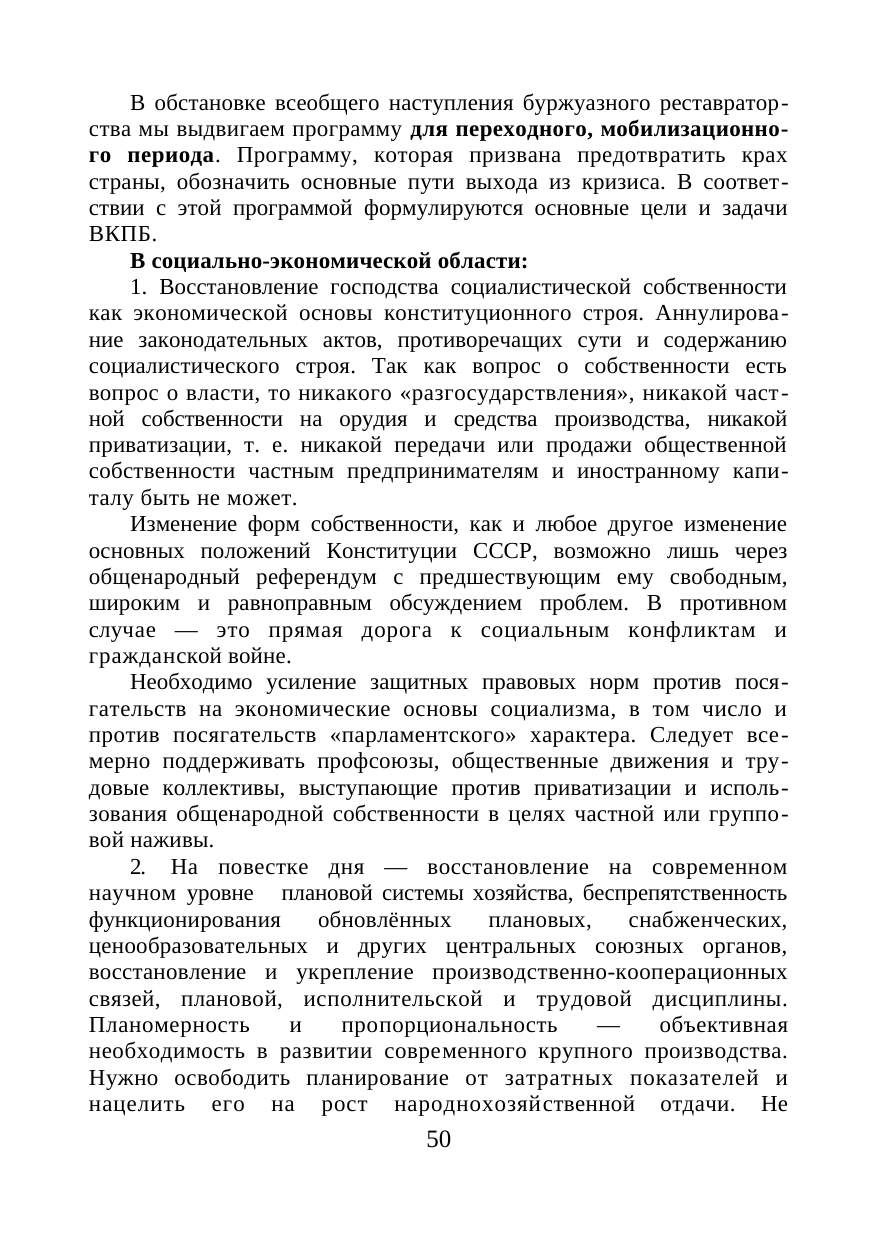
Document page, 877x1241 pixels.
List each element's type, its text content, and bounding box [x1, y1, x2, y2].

text В обстановке всеобщего наступления буржуазного реставраторства мы выдвигаем программу для переходного, мобилизационного периода. Программу, которая призвана предотвратить крах страны, обозначить основные пути выхода из кризиса. В соответствии с этой программой формулируются основные цели и задачи ВКПБ. [89, 89, 788, 247]
text 1. Восстановление господства социалистической собственности как экономической основы конституционного строя. Аннулирование законодательных актов, противоречащих сути и содержанию социалистического строя. Так как вопрос о собственности есть вопрос о власти, то никакого «разгосударствления», никакой частной собственности на орудия и средства производства, никакой приватизации, т. е. никакой передачи или продажи общественной собственности частным предпринимателям и иностранному капиталу быть не может. [89, 273, 788, 510]
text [89, 853, 788, 1116]
text Необходимо усиление защитных правовых норм против посягательств на экономические основы социализма, в том число и против посягательств «парламентского» характера. Следует всемерно поддерживать профсоюзы, общественные движения и трудовые коллективы, выступающие против приватизации и использования общенародной собственности в целях частной или групповой наживы. [89, 668, 788, 853]
text В социально-экономической области: [89, 247, 788, 273]
text Изменение форм собственности, как и любое другое изменение основных положений Конституции СССР, возможно лишь через общенародный референдум с предшествующим ему свободным, широким и равноправным обсуждением проблем. В противном случае — это прямая дорога к социальным конфликтам и гражданской войне. [89, 510, 788, 668]
